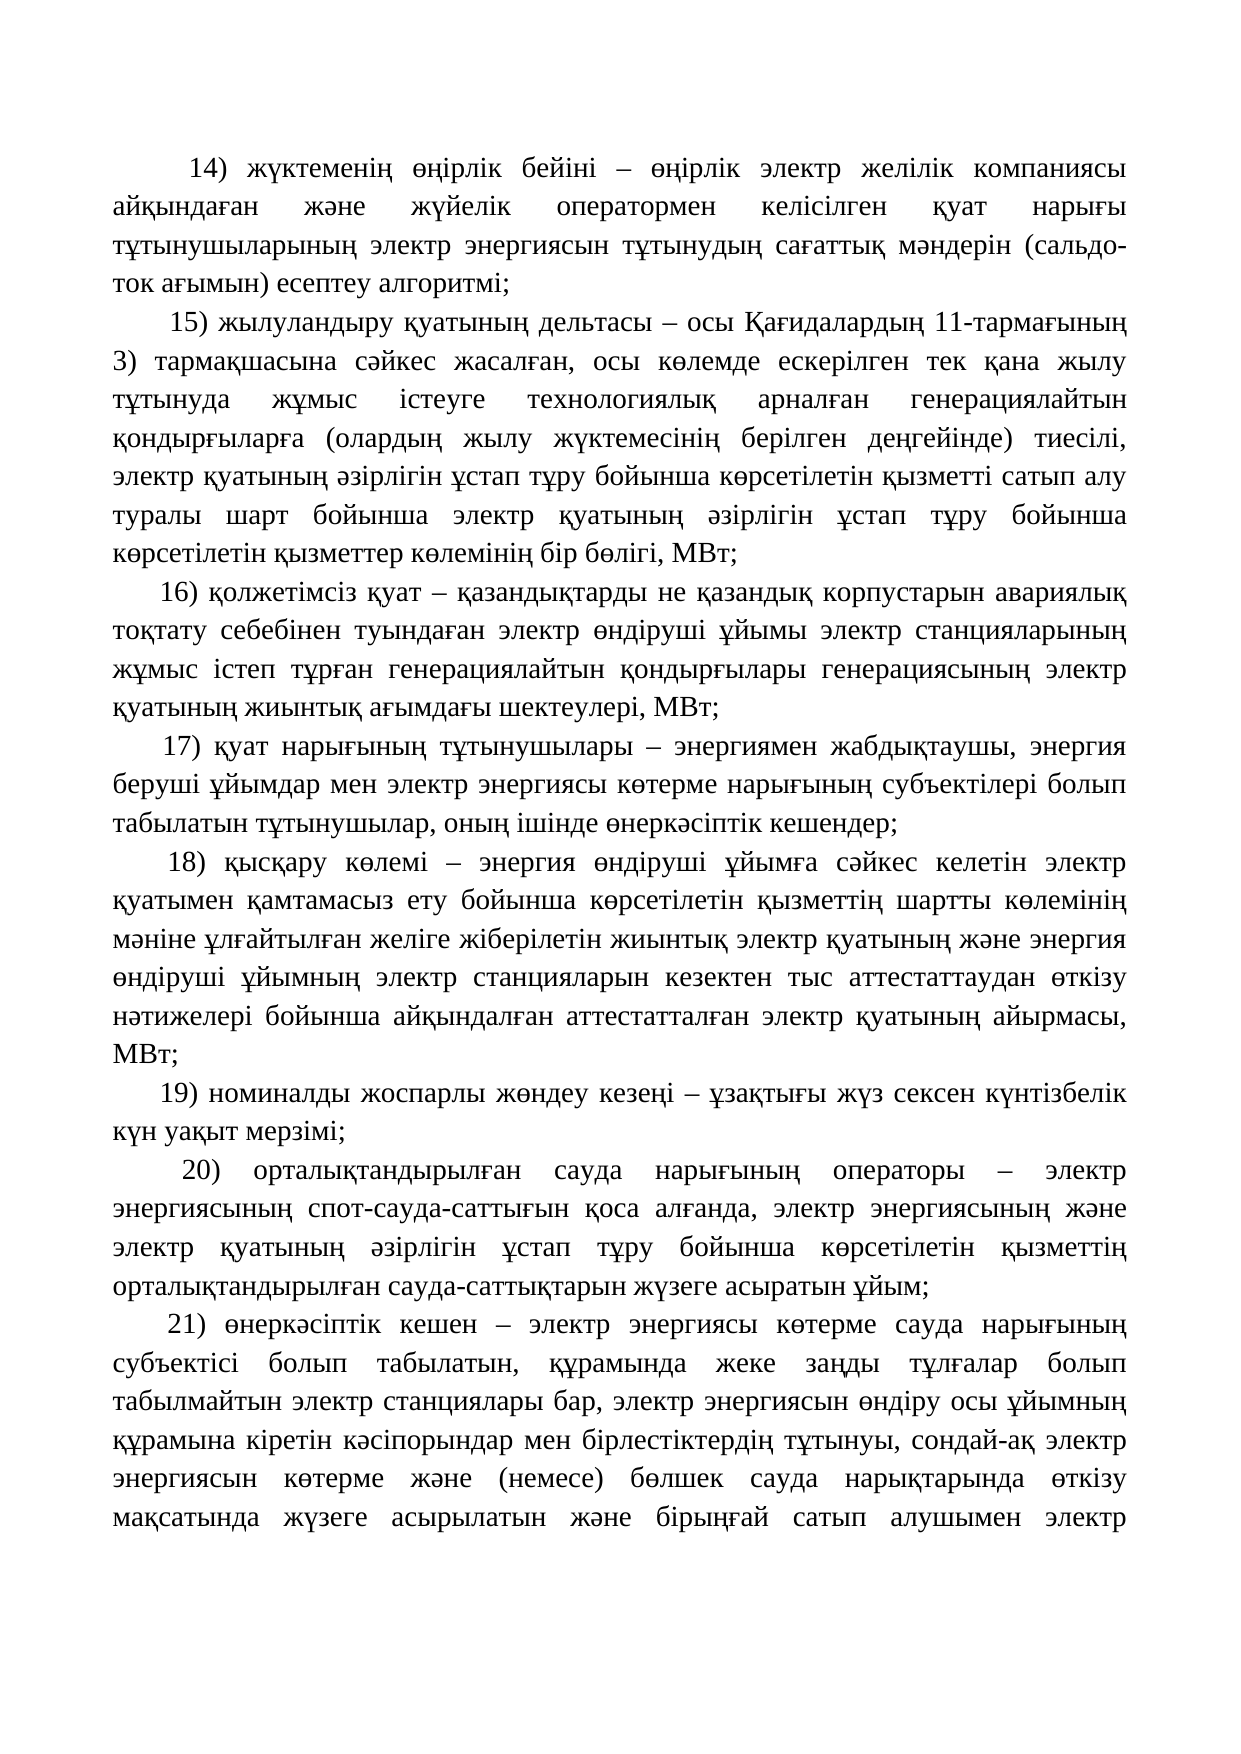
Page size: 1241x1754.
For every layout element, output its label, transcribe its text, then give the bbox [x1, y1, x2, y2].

text 17) қуат нарығының тұтынушылары – энергиямен жабдықтаушы, энергия беруші ұйымдар мен электр энергиясы көтерме нарығының субъектілері болып табылатын тұтынушылар, оның ішінде өнеркәсіптік кешендер; [112, 728, 1128, 839]
text 14) жүктеменің өңірлік бейіні – өңірлік электр желілік компаниясы айқындаған және жүйелік оператормен келісілген қуат нарығы тұтынушыларының электр энергиясын тұтынудың сағаттық мәндерін (сальдо-ток ағымын) есептеу алгоритмі; [112, 150, 1128, 299]
text 15) жылуландыру қуатының дельтасы – осы Қағидалардың 11-тармағының 3) тармақшасына сәйкес жасалған, осы көлемде ескерілген тек қана жылу тұтынуда жұмыс істеуге технологиялық арналған генерациялайтын қондырғыларға (олардың жылу жүктемесінің берілген деңгейінде) тиесілі, электр қуатының әзірлігін ұстап тұру бойынша көрсетілетін қызметті сатып алу туралы шарт бойынша электр қуатының әзірлігін ұстап тұру бойынша көрсетілетін қызметтер көлемінің бір бөлігі, МВт; [112, 304, 1128, 569]
text 18) қысқару көлемі – энергия өндіруші ұйымға сәйкес келетін электр қуатымен қамтамасыз ету бойынша көрсетілетін қызметтің шартты көлемінің мәніне ұлғайтылған желіге жіберілетін жиынтық электр қуатының және энергия өндіруші ұйымның электр станцияларын кезектен тыс аттестаттаудан өткізу нәтижелері бойынша айқындалған аттестатталған электр қуатының айырмасы, МВт; [112, 844, 1128, 1070]
text 20) орталықтандырылған сауда нарығының операторы – электр энергиясының спот-сауда-саттығын қоса алғанда, электр энергиясының және электр қуатының әзірлігін ұстап тұру бойынша көрсетілетін қызметтің орталықтандырылған сауда-саттықтарын жүзеге асыратын ұйым; [112, 1152, 1128, 1301]
text 19) номиналды жоспарлы жөндеу кезеңі – ұзақтығы жүз сексен күнтізбелік күн уақыт мерзімі; [112, 1075, 1128, 1147]
text 16) қолжетімсіз қуат – қазандықтарды не қазандық корпустарын авариялық тоқтату себебінен туындаған электр өндіруші ұйымы электр станцияларының жұмыс істеп тұрған генерациялайтын қондырғылары генерациясының электр қуатының жиынтық ағымдағы шектеулері, МВт; [112, 574, 1128, 723]
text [112, 1306, 1128, 1532]
